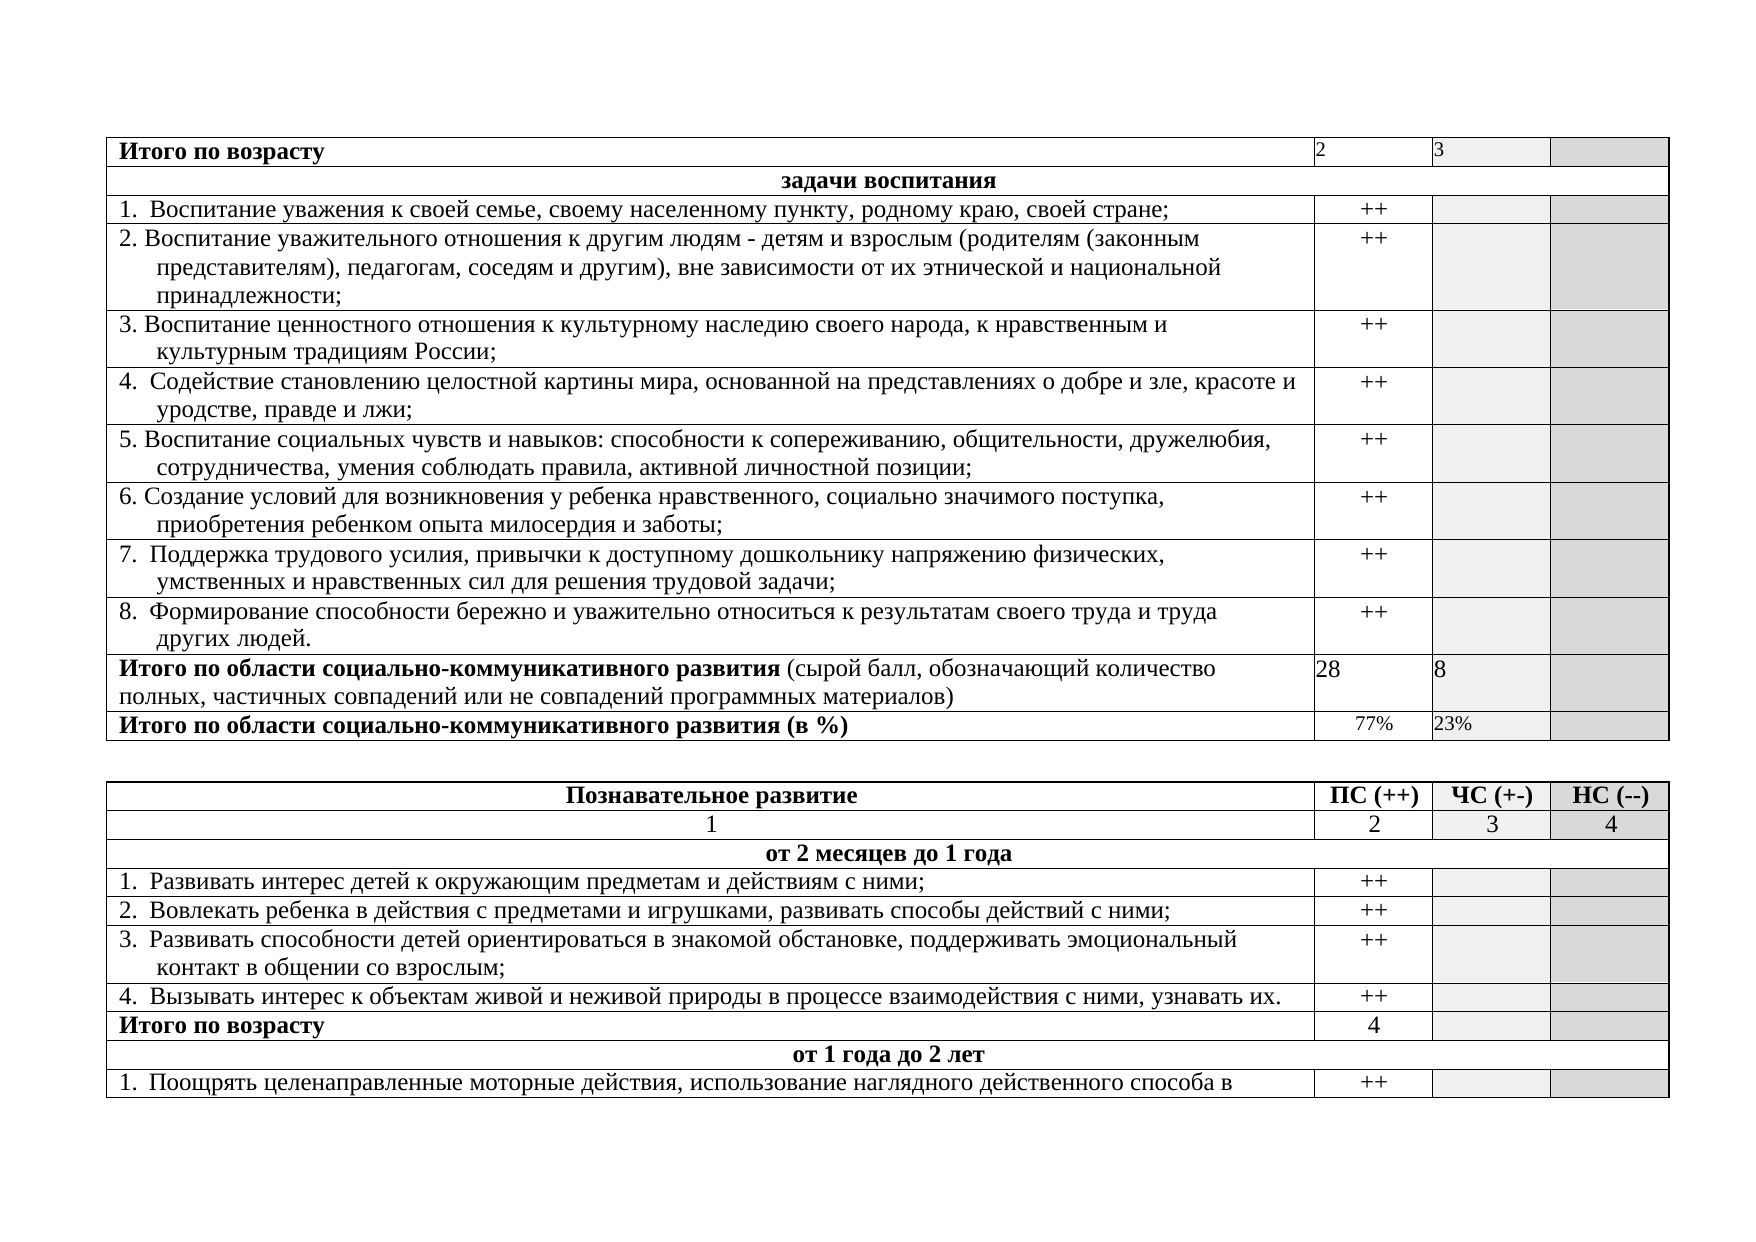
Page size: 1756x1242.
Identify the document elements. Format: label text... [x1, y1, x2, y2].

table_cell ++ [1315, 869, 1432, 896]
table_cell 2 [1315, 811, 1432, 839]
table_cell 3. Воспитание ценностного отношения к культурному наследию своего народа, к нравственным и культурным традициям России; [107, 311, 1314, 367]
table_cell 2. Вовлекать ребенка в действия с предметами и игрушками, развивать способы действий с ними; [107, 897, 1314, 925]
table_cell [1551, 196, 1668, 223]
table_cell ++ [1315, 483, 1432, 539]
table_cell [1551, 869, 1668, 896]
table_cell [1551, 712, 1668, 740]
table_cell [1433, 311, 1550, 367]
table_cell ++ [1315, 540, 1432, 597]
table_header НС (--) [1551, 783, 1668, 810]
table_cell 8 [1433, 655, 1550, 711]
table_cell 8. Формирование способности бережно и уважительно относиться к результатам своего труда и труда других людей. [107, 598, 1314, 654]
table_header [1551, 138, 1668, 166]
table_header 2 [1315, 138, 1432, 166]
table_cell 4. Содействие становлению целостной картины мира, основанной на представлениях о добре и зле, красоте и уродстве, правде и лжи; [107, 368, 1314, 424]
table_cell [1551, 984, 1668, 1011]
table_cell 6. Создание условий для возникновения у ребенка нравственного, социально значимого поступка, приобретения ребенком опыта милосердия и заботы; [107, 483, 1314, 539]
table_cell ++ [1315, 897, 1432, 925]
table_cell 4 [1551, 811, 1668, 839]
table_cell [1551, 897, 1668, 925]
table_cell [1433, 483, 1550, 539]
table_cell 28 [1315, 655, 1432, 711]
table_cell [1433, 540, 1550, 597]
table_cell ++ [1315, 598, 1432, 654]
table_cell [1433, 598, 1550, 654]
table_cell ++ [1315, 984, 1432, 1011]
table_cell [1551, 598, 1668, 654]
table_cell [1433, 425, 1550, 482]
table_cell 4 [1315, 1012, 1432, 1040]
table_cell ++ [1315, 926, 1432, 982]
table_cell от 2 месяцев до 1 года [107, 840, 1668, 867]
table_cell 2. Воспитание уважительного отношения к другим людям - детям и взрослым (родителям (законным представителям), педагогам, соседям и другим), вне зависимости от их этнической и национальной принадлежности; [107, 224, 1314, 309]
table_header ЧС (+-) [1433, 783, 1550, 810]
table_cell [1433, 1012, 1550, 1040]
table_cell [1551, 311, 1668, 367]
table_cell 77% [1315, 712, 1432, 740]
table_cell [1551, 1012, 1668, 1040]
table_cell [1551, 926, 1668, 982]
table_cell ++ [1315, 368, 1432, 424]
table_cell [1551, 368, 1668, 424]
table_cell [1433, 1070, 1550, 1097]
table_cell [1433, 368, 1550, 424]
table_cell 7. Поддержка трудового усилия, привычки к доступному дошкольнику напряжению физических, умственных и нравственных сил для решения трудовой задачи; [107, 540, 1314, 597]
table_cell от 1 года до 2 лет [107, 1041, 1668, 1068]
table_header 3 [1433, 138, 1550, 166]
table_cell Итого по области социально-коммуникативного развития (сырой балл, обозначающий количество полных, частичных совпадений или не совпадений программных материалов) [107, 655, 1314, 711]
table_cell Итого по области социально-коммуникативного развития (в %) [107, 712, 1314, 740]
table_cell ++ [1315, 224, 1432, 309]
table_cell ++ [1315, 1070, 1432, 1097]
table_cell 1 [107, 811, 1314, 839]
table_cell [1551, 425, 1668, 482]
table_cell 5. Воспитание социальных чувств и навыков: способности к сопереживанию, общительности, дружелюбия, сотрудничества, умения соблюдать правила, активной личностной позиции; [107, 425, 1314, 482]
table_cell ++ [1315, 425, 1432, 482]
table_cell [1433, 984, 1550, 1011]
table_cell ++ [1315, 196, 1432, 223]
table_cell 3. Развивать способности детей ориентироваться в знакомой обстановке, поддерживать эмоциональный контакт в общении со взрослым; [107, 926, 1314, 982]
table_header ПС (++) [1315, 783, 1432, 810]
table_cell [1433, 897, 1550, 925]
table_cell 4. Вызывать интерес к объектам живой и неживой природы в процессе взаимодействия с ними, узнавать их. [107, 984, 1314, 1011]
table_cell [1551, 655, 1668, 711]
table_cell 1. Воспитание уважения к своей семье, своему населенному пункту, родному краю, своей стране; [107, 196, 1314, 223]
table_cell [1433, 224, 1550, 309]
table_cell [1433, 926, 1550, 982]
table_cell 1. Поощрять целенаправленные моторные действия, использование наглядного действенного способа в [107, 1070, 1314, 1097]
table_cell [1433, 196, 1550, 223]
table_cell Итого по возрасту [107, 1012, 1314, 1040]
table_header Итого по возрасту [107, 138, 1314, 166]
table_header Познавательное развитие [107, 783, 1314, 810]
table_cell [1551, 540, 1668, 597]
table_cell [1551, 1070, 1668, 1097]
table_cell 1. Развивать интерес детей к окружающим предметам и действиям с ними; [107, 869, 1314, 896]
table_cell 23% [1433, 712, 1550, 740]
table_cell [1551, 224, 1668, 309]
table_cell ++ [1315, 311, 1432, 367]
table_cell [1433, 869, 1550, 896]
table_cell 3 [1433, 811, 1550, 839]
table_cell [1551, 483, 1668, 539]
table_cell задачи воспитания [107, 167, 1668, 195]
